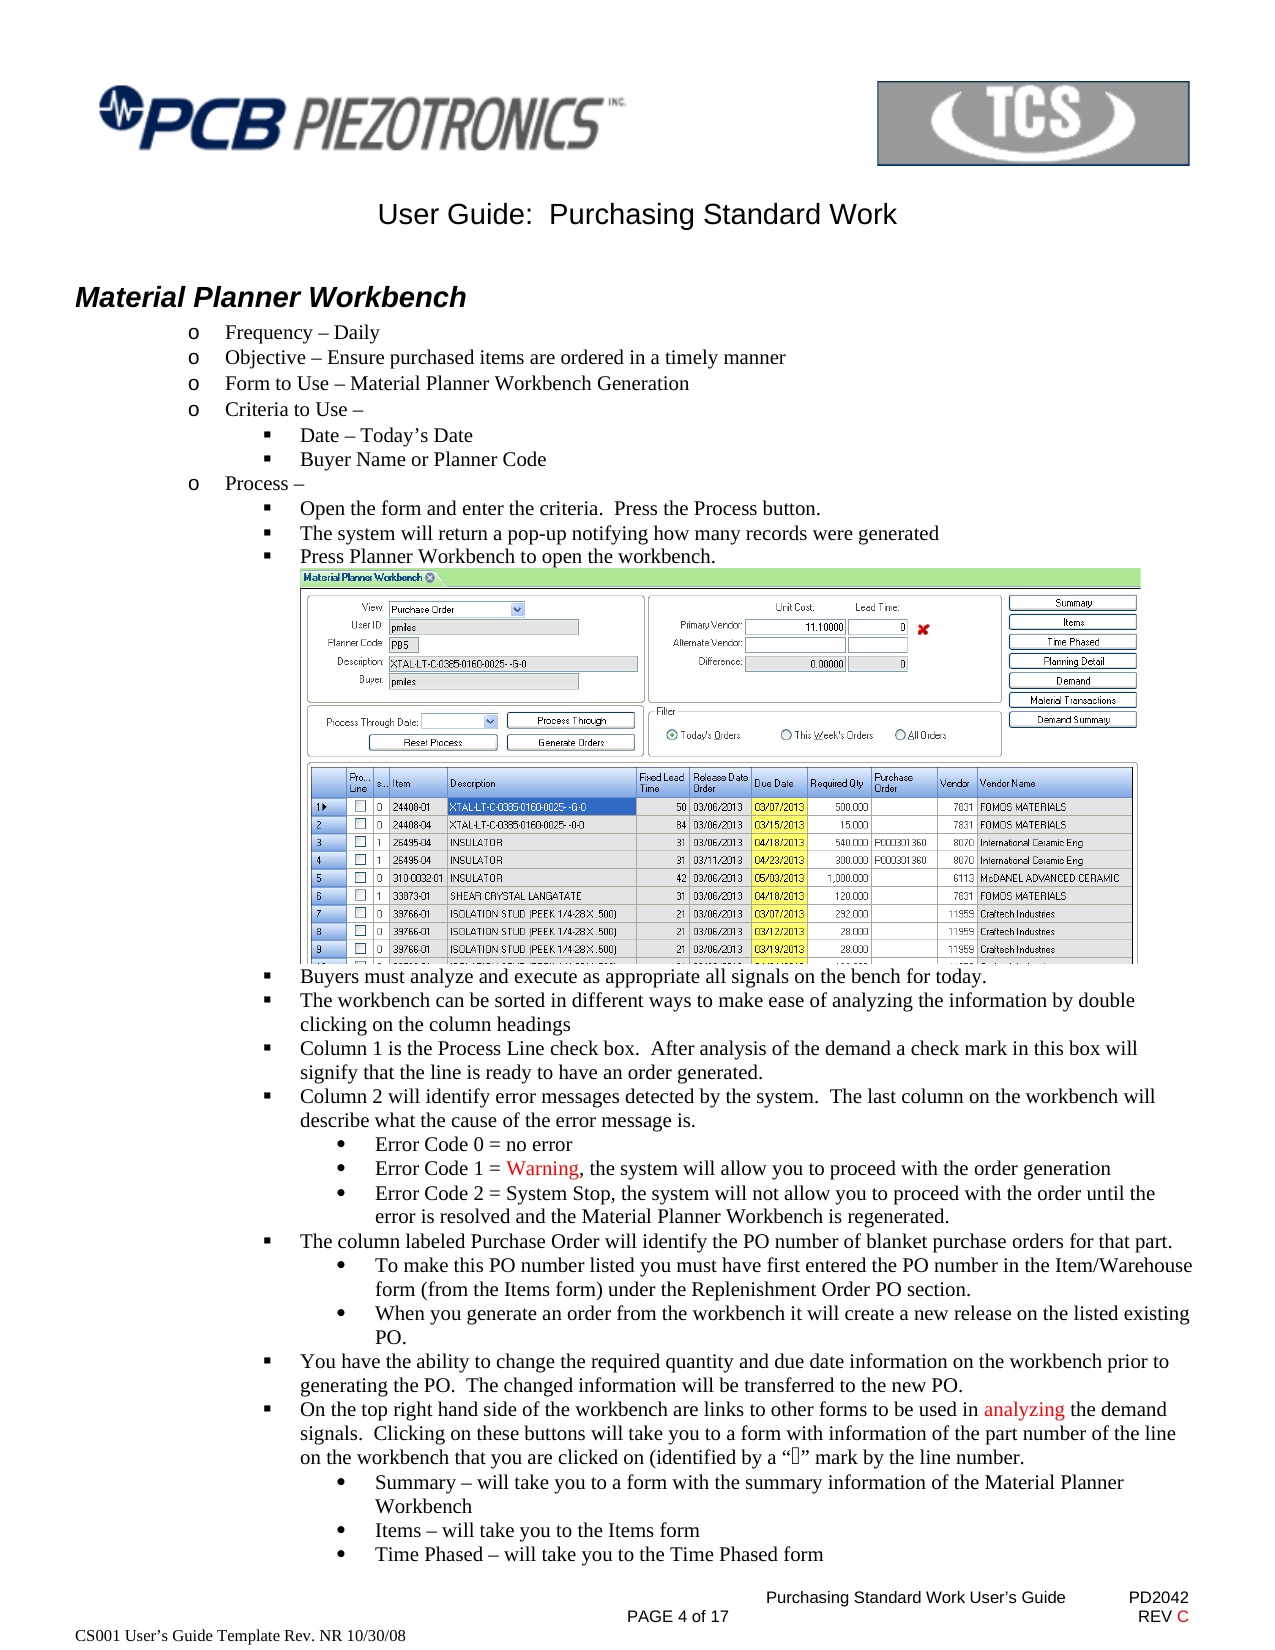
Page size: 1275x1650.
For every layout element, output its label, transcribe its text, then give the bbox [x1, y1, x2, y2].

subtitle Material Planner Workbench [75, 280, 1200, 313]
list The column led Purchase Order will identify the number of blanket purchase orders for that part. [262, 1228, 1200, 1253]
list Error Code 2 = op, the system will not allow you to proceed with the order until the error is resolved and the anner Workbench is regenerated. [337, 1180, 1200, 1228]
list Date – Today’s Date [262, 422, 1200, 447]
list Time Phased – will take you to the Time Phased form [337, 1542, 1200, 1566]
list Items – will take you to the Items form [337, 1518, 1200, 1542]
list On the top right hand side of the workbench are links to other forms to be used in analyzing the demand signals. Clicking on these buttons will take you to a form with information of the part number of the line on the workbench that you are clicked on (identified by a “” mark by the line number. [262, 1397, 1200, 1470]
list You have the ability to change the required quantity and due date information on the workbench prior to generating the . The changed information will be transferred to the new . [262, 1349, 1200, 1397]
picture [300, 568, 1141, 964]
picture [89, 81, 636, 160]
picture [877, 81, 1190, 166]
list Objective – Ensure purchased items are ordered in a timely manner [187, 345, 1200, 371]
list When you generate an order from the workbench it will create a new release on the listed existing . [337, 1301, 1200, 1349]
list Summary – will take you to a form with the summary information of the anner Workbench [337, 1470, 1200, 1518]
list Form to Use – anner Workbench Generation [187, 371, 1200, 397]
list The system will return a pop-up notifying how many records were generated [262, 520, 1200, 544]
list Frequency – Daily [187, 319, 1200, 345]
list Open the form and enter the criteria. Press the Process button. [262, 496, 1200, 520]
list Error Code 1 = Warning, the system will allow you to proceed with the order generation [337, 1156, 1200, 1180]
list Buyer e or Planner Code [262, 447, 1200, 471]
list Criteria to Use – [187, 397, 1200, 422]
list Process – [187, 471, 1200, 496]
list Press Planner Workbench to open the workbench. [262, 544, 1200, 568]
list Error Code 0 = no error [337, 1132, 1200, 1156]
list umn 1 is the Process Line check box. After analysis of the demand a check mark in this box will signify that the line is ready to have an order generated. [262, 1036, 1200, 1084]
list Buyers must analyze and execute as appropriate all signals on the bench for today. [262, 964, 1200, 988]
list To make this PO number listed you must have first entered the number in the Item/Warehouse form (from the Items form) under the Replenishment Order PO section. [337, 1253, 1200, 1301]
list umn 2 will identify error messages detected by the system. The last column on the workbench will describe what the cause of the error message is. [262, 1084, 1200, 1132]
list The workbench can be sorted in different ways to make ease of analyzing the information by double clicking on the column headings [262, 988, 1200, 1036]
